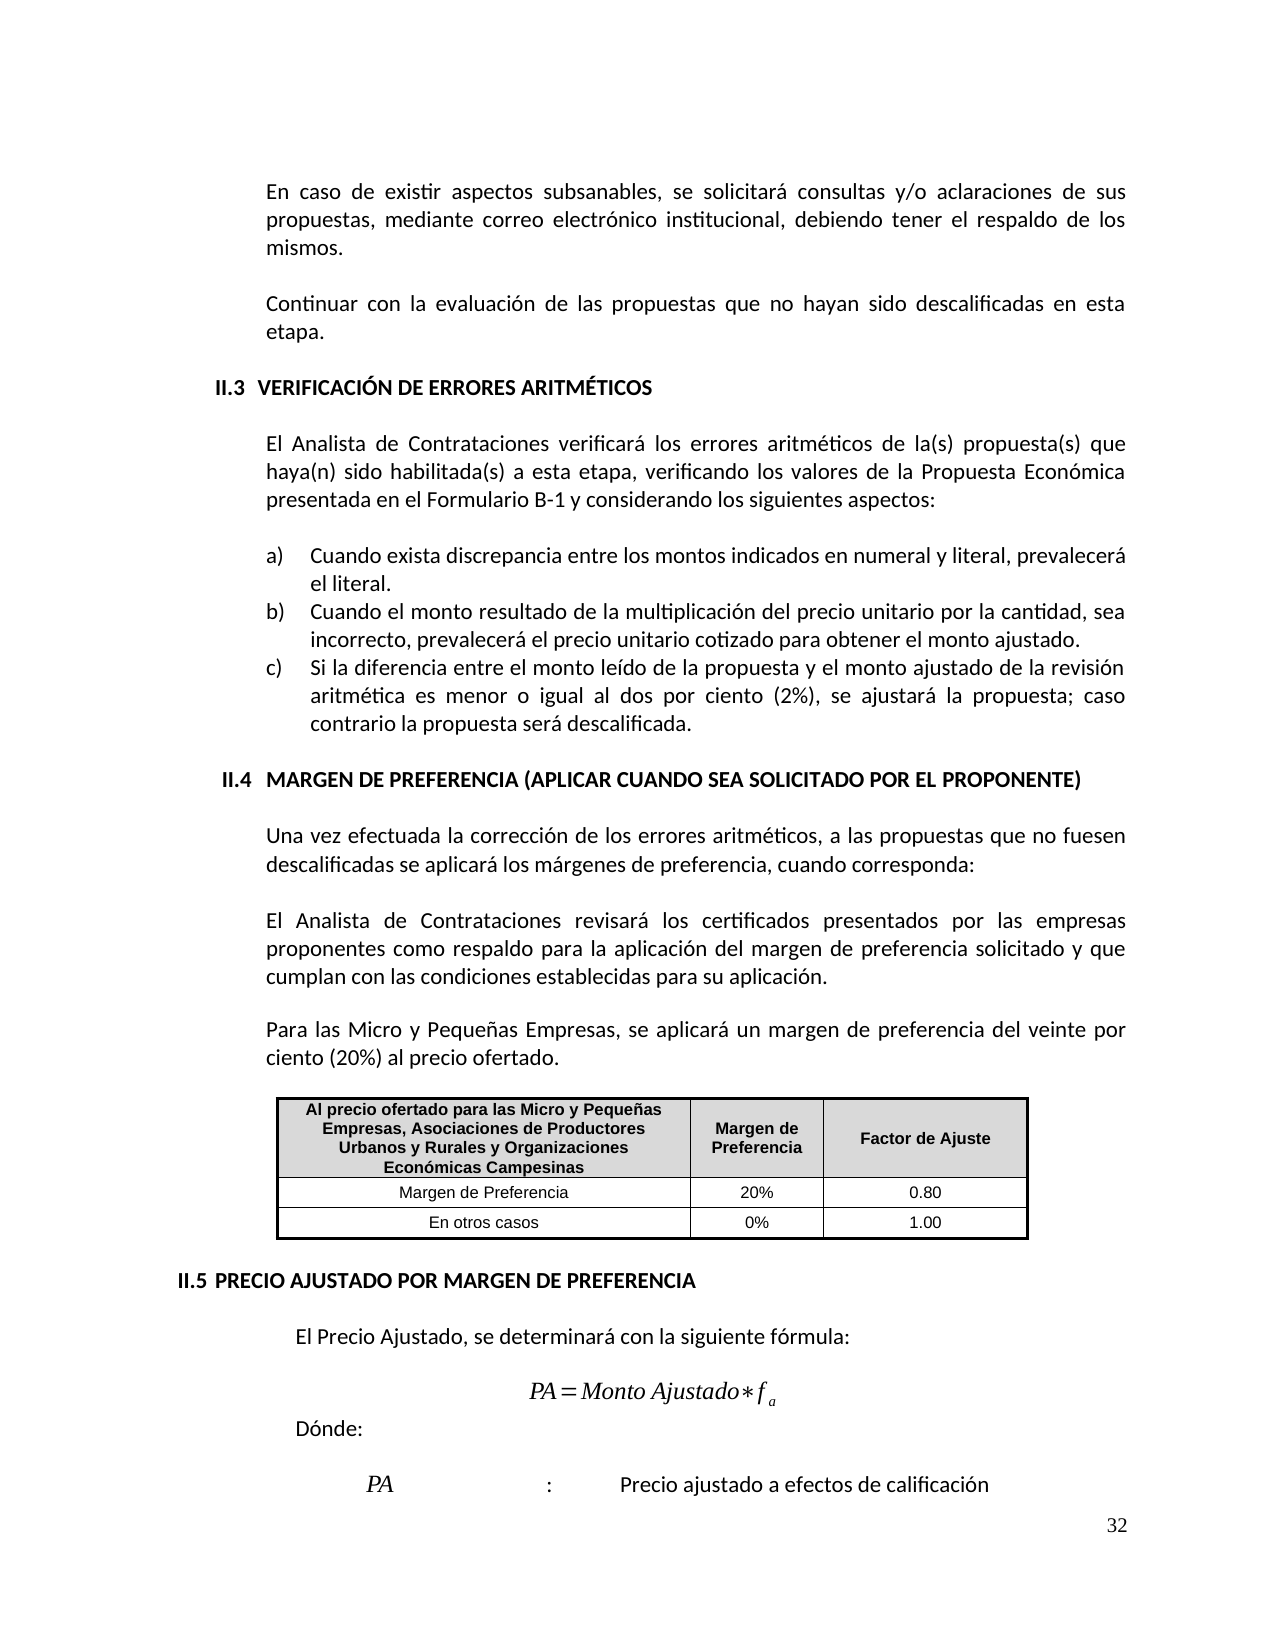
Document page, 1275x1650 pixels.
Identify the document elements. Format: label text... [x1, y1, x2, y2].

list PRECIO AJUSTADO POR MARGEN DE PREFERENCIA [177, 1266, 1127, 1294]
text En caso de existir aspectos subsanables, se solicitará consultas y/o aclaraciones de sus propuestas, mediante correo electrónico institucional, debiendo tener el respaldo de los mismos. [266, 177, 1127, 261]
table_cell 20% [691, 1178, 823, 1207]
text Continuar con la evaluación de las propuestas que no hayan sido descalificadas en esta etapa. [266, 289, 1127, 345]
text : Precio ajustado a efectos de calificación [284, 1470, 1127, 1499]
text El Analista de Contrataciones verificará los errores aritméticos de la(s) propuesta(s) que haya(n) sido habilitada(s) a esta etapa, verificando los valores de la Propuesta Económica presentada en el Formulario B-1 y considerando los siguientes aspectos: [266, 429, 1127, 513]
table_header Factor de Ajuste [824, 1100, 1026, 1177]
text Para las Micro y Pequeñas Empresas, se aplicará un margen de preferencia del veinte por ciento (20%) al precio ofertado. [266, 1015, 1127, 1071]
list Si la diferencia entre el monto leído de la propuesta y el monto ajustado de la revisión aritmética es menor o igual al dos por ciento (2%), se ajustará la propuesta; caso contrario la propuesta será descalificada. [266, 653, 1127, 738]
list Cuando el monto resultado de la multiplicación del precio unitario por la cantidad, sea incorrecto, prevalecerá el precio unitario cotizado para obtener el monto ajustado. [266, 597, 1127, 653]
text El Precio Ajustado, se determinará con la siguiente fórmula: [222, 1322, 1127, 1350]
list Cuando exista discrepancia entre los montos indicados en numeral y literal, prevalecerá el literal. [266, 541, 1127, 597]
table_cell 0% [691, 1208, 823, 1237]
list MARGEN DE PREFERENCIA (APLICAR CUANDO SEA SOLICITADO POR EL PROPONENTE) [222, 766, 1127, 794]
table_header Al precio ofertado para las Micro y Pequeñas Empresas, Asociaciones de Productores Urbanos y Rurales y Organizaciones Económicas Campesinas [279, 1100, 690, 1177]
list VERIFICACIÓN DE ERRORES ARITMÉTICOS [215, 373, 1127, 401]
text El Analista de Contrataciones revisará los certificados presentados por las empresas proponentes como respaldo para la aplicación del margen de preferencia solicitado y que cumplan con las condiciones establecidas para su aplicación. [266, 906, 1127, 990]
table_header Margen de Preferencia [691, 1100, 823, 1177]
text Dónde: [222, 1414, 1127, 1442]
table_cell Margen de Preferencia [279, 1178, 690, 1207]
text Una vez efectuada la corrección de los errores aritméticos, a las propuestas que no fuesen descalificadas se aplicará los márgenes de preferencia, cuando corresponda: [266, 822, 1127, 878]
table_cell 1.00 [824, 1208, 1026, 1237]
table_cell En otros casos [279, 1208, 690, 1237]
table_cell 0.80 [824, 1178, 1026, 1207]
